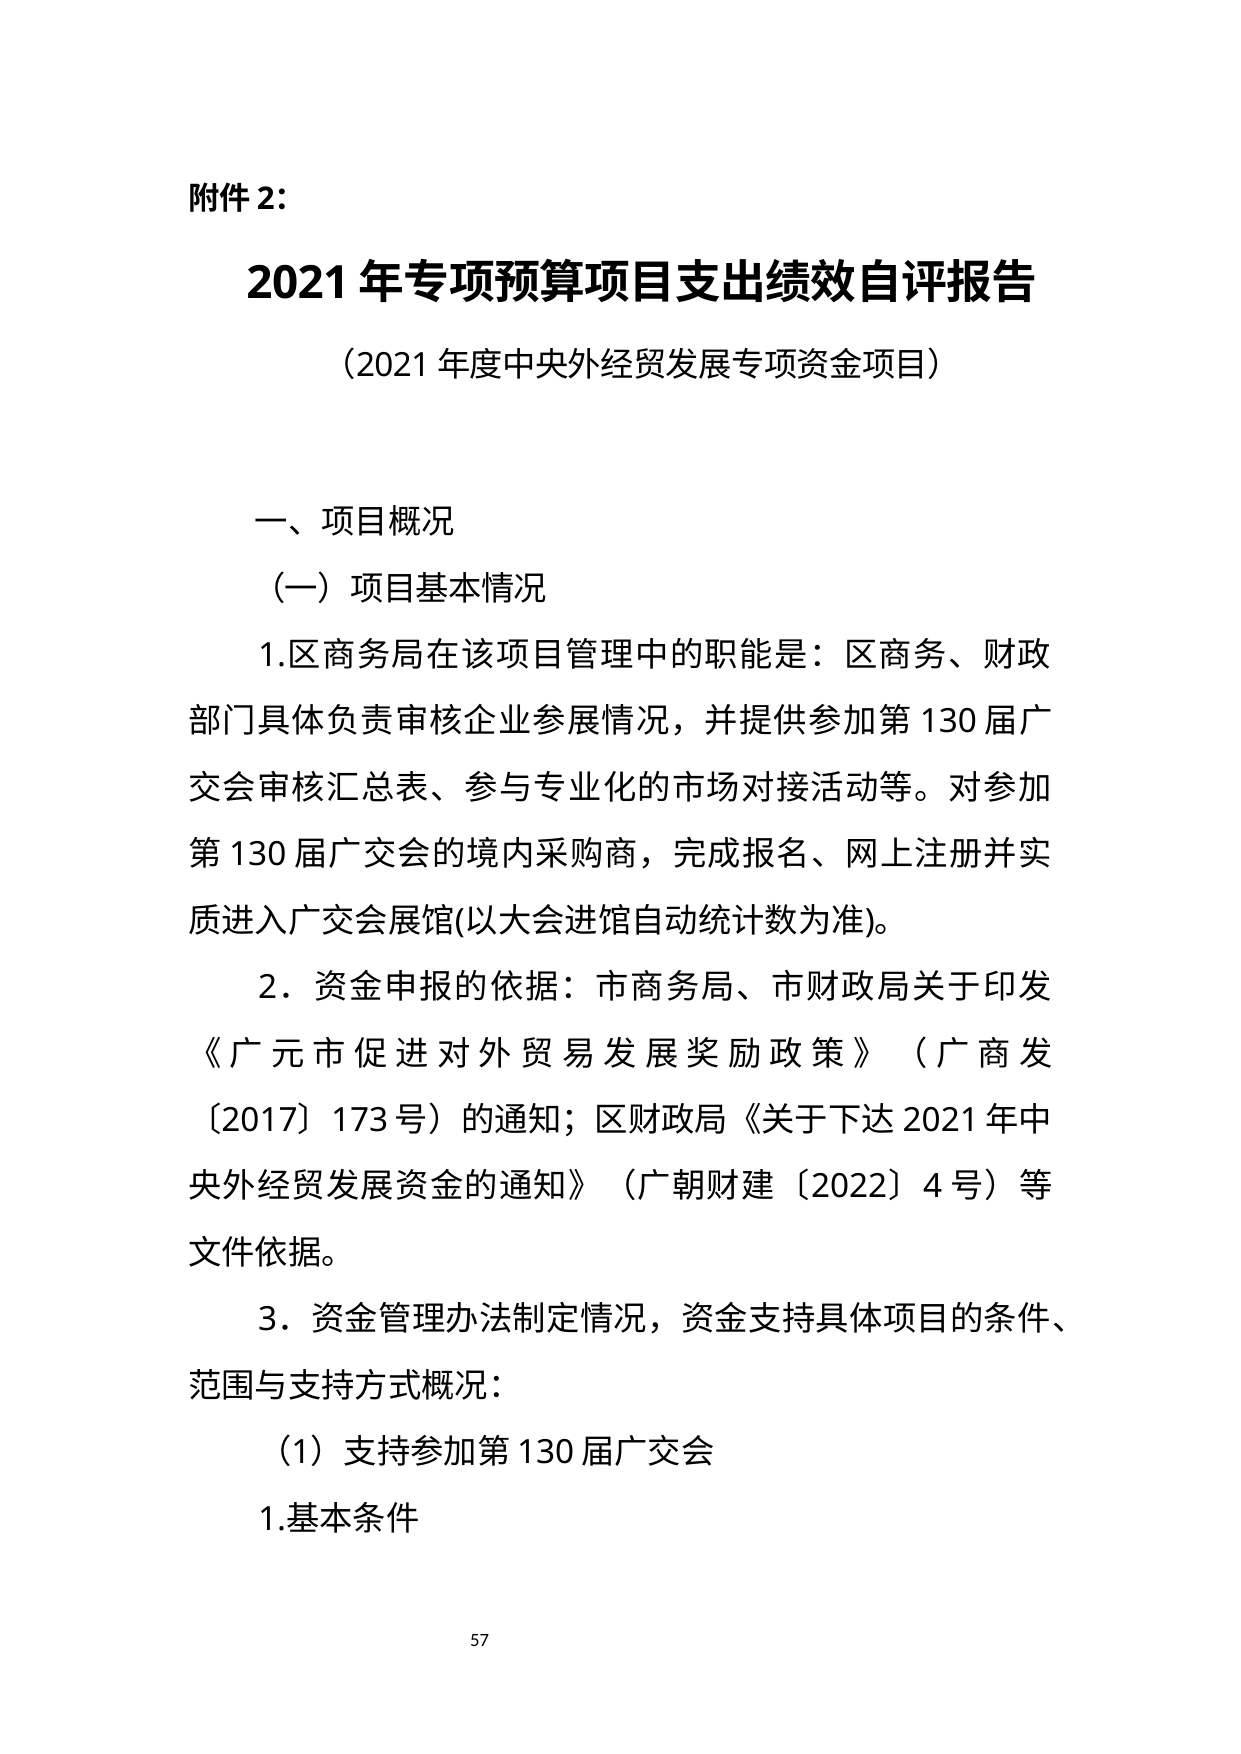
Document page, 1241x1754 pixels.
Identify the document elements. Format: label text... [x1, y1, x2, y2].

text 3．资金管理办法制定情况，资金支持具体项目的条件、范围与支持方式概况： [188, 1283, 1052, 1416]
text 附件2： [188, 162, 1052, 229]
text 1.基本条件 [188, 1483, 1052, 1549]
text 1.区商务局在该项目管理中的职能是：区商务、财政部门具体负责审核企业参展情况，并提供参加第130届广交会审核汇总表、参与专业化的市场对接活动等。对参加第130届广交会的境内采购商，完成报名、网上注册并实质进入广交会展馆(以大会进馆自动统计数为准)。 [188, 619, 1052, 951]
text 一、项目概况 [188, 486, 1052, 552]
text 2．资金申报的依据：市商务局、市财政局关于印发《广元市促进对外贸易发展奖励政策》（广商发〔2017〕173号）的通知；区财政局《关于下达2021年中央外经贸发展资金的通知》（广朝财建〔2022〕4号）等文件依据。 [188, 951, 1052, 1283]
text （2021年度中央外经贸发展专项资金项目） [188, 329, 1052, 395]
text （1）支持参加第130届广交会 [188, 1416, 1052, 1483]
text 2021年专项预算项目支出绩效自评报告 [188, 229, 1052, 329]
text （一）项目基本情况 [188, 552, 1052, 619]
